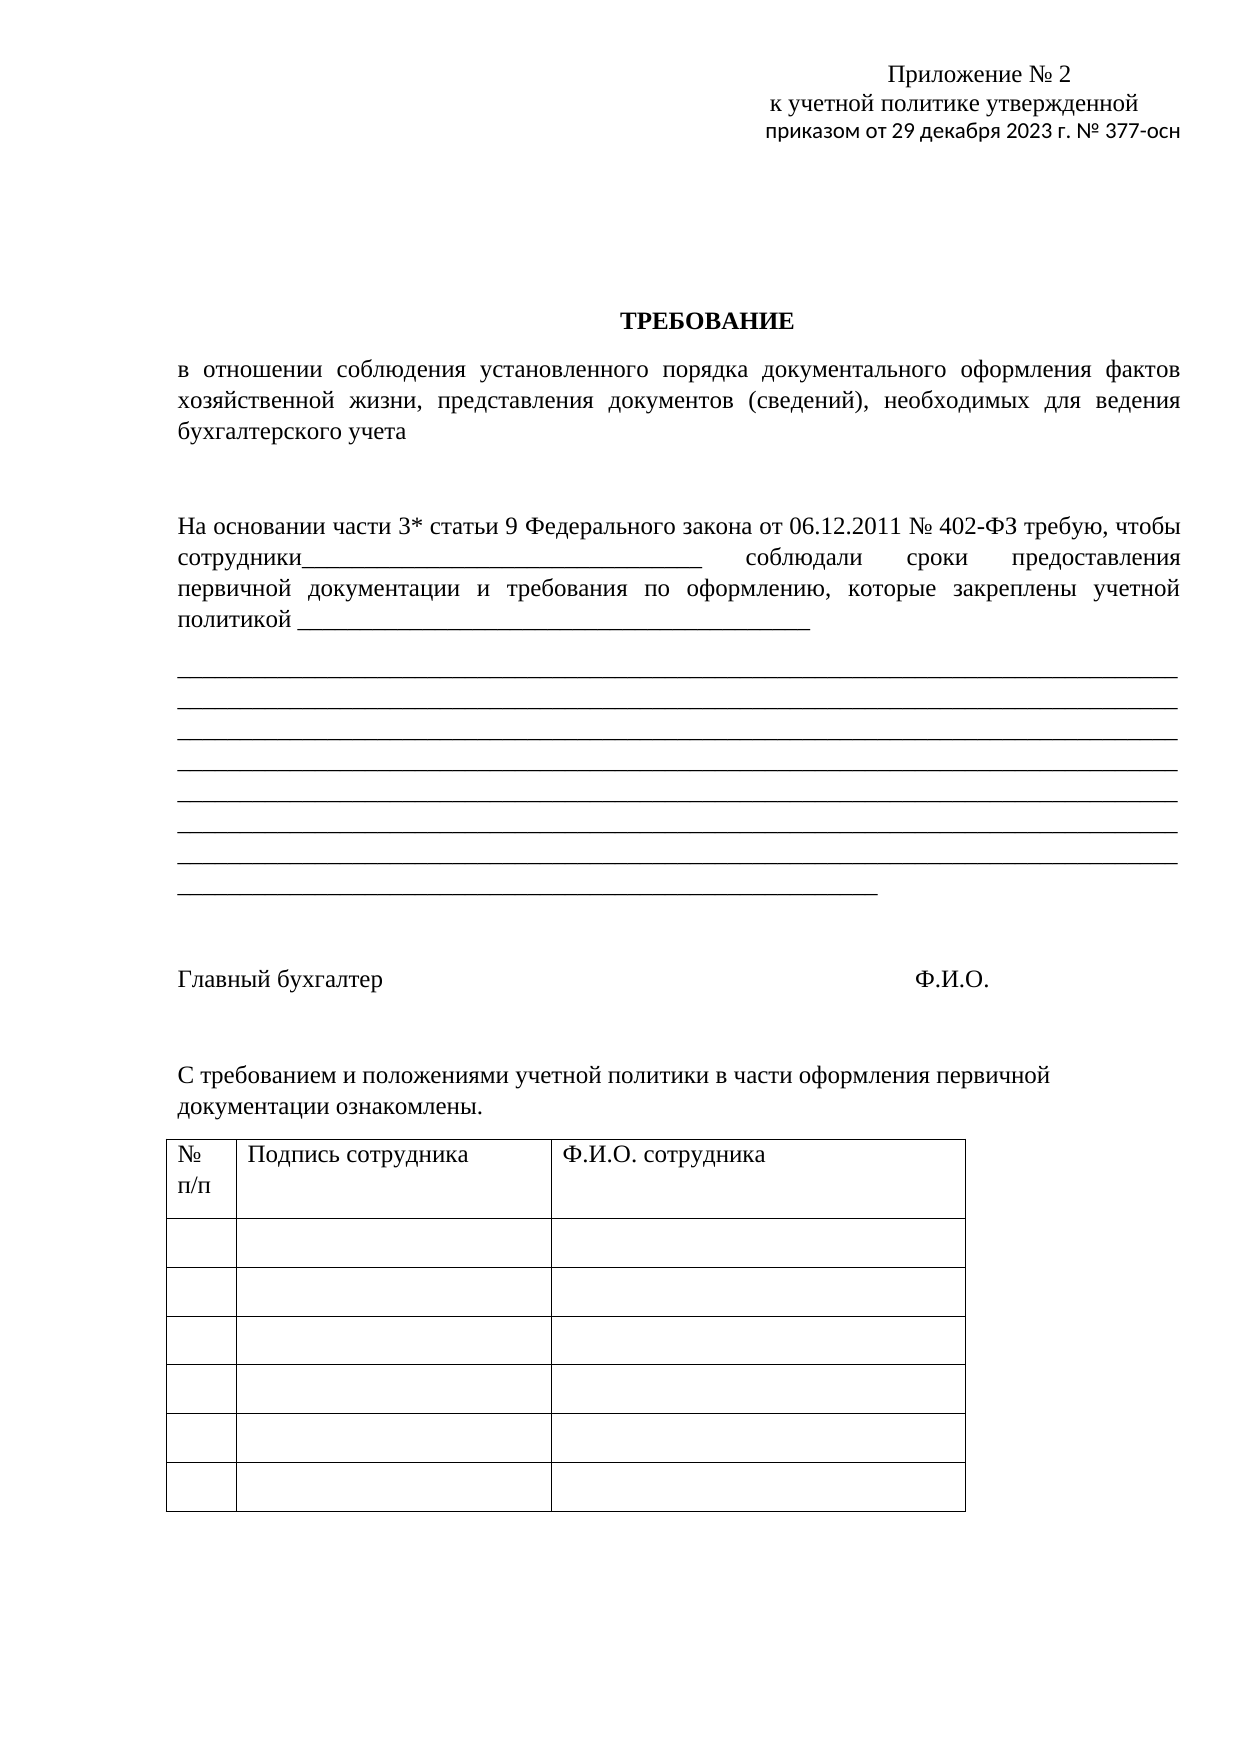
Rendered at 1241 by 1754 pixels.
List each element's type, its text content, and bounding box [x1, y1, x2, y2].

text ________________________________________________________________________________________________________________________________________________________________________________________________________________________________________________________________________________________________________________________________________________________________________________________________________________________________________________________________________________________________________________________________________________________________________________________________________________________________________ [177, 652, 1181, 898]
table_cell [167, 1317, 236, 1364]
table_cell [167, 1268, 236, 1316]
text На основании части 3* статьи 9 Федерального закона от 06.12.2011 № 402-ФЗ требую, чтобы сотрудники________________________________ соблюдали сроки предоставления первичной документации и требования по оформлению, которые закреплены учетной политикой _________________________________________ [177, 511, 1181, 633]
table_cell [237, 1268, 551, 1316]
table_header № п/п [167, 1140, 236, 1218]
table_cell [552, 1365, 965, 1413]
table_header Подпись сотрудника [237, 1140, 551, 1218]
table_cell [552, 1268, 965, 1316]
table_cell [167, 1414, 236, 1462]
text в отношении соблюдения установленного порядка документального оформления фактов хозяйственной жизни, представления документов (сведений), необходимых для ведения бухгалтерского учета [177, 354, 1181, 445]
table_cell [552, 1463, 965, 1511]
table_cell [552, 1219, 965, 1267]
table_cell [552, 1317, 965, 1364]
text ТРЕБОВАНИЕ [177, 306, 1181, 335]
table_header Ф.И.О. сотрудника [552, 1140, 965, 1218]
table_cell [237, 1414, 551, 1462]
table_cell [167, 1365, 236, 1413]
table_cell [237, 1463, 551, 1511]
text С требованием и положениями учетной политики в части оформления первичной документации ознакомлены. [177, 1060, 1181, 1119]
table_cell [237, 1317, 551, 1364]
table_cell [167, 1463, 236, 1511]
table_cell [552, 1414, 965, 1462]
text к учетной политике утвержденной [177, 88, 1181, 117]
text приказом от 29 декабря 2023 г. № 377-осн [177, 117, 1181, 144]
table_cell [237, 1365, 551, 1413]
table_cell [237, 1219, 551, 1267]
text Приложение № 2 [177, 59, 1181, 88]
table_cell [167, 1219, 236, 1267]
text Главный бухгалтер Ф.И.О. [177, 964, 1181, 993]
